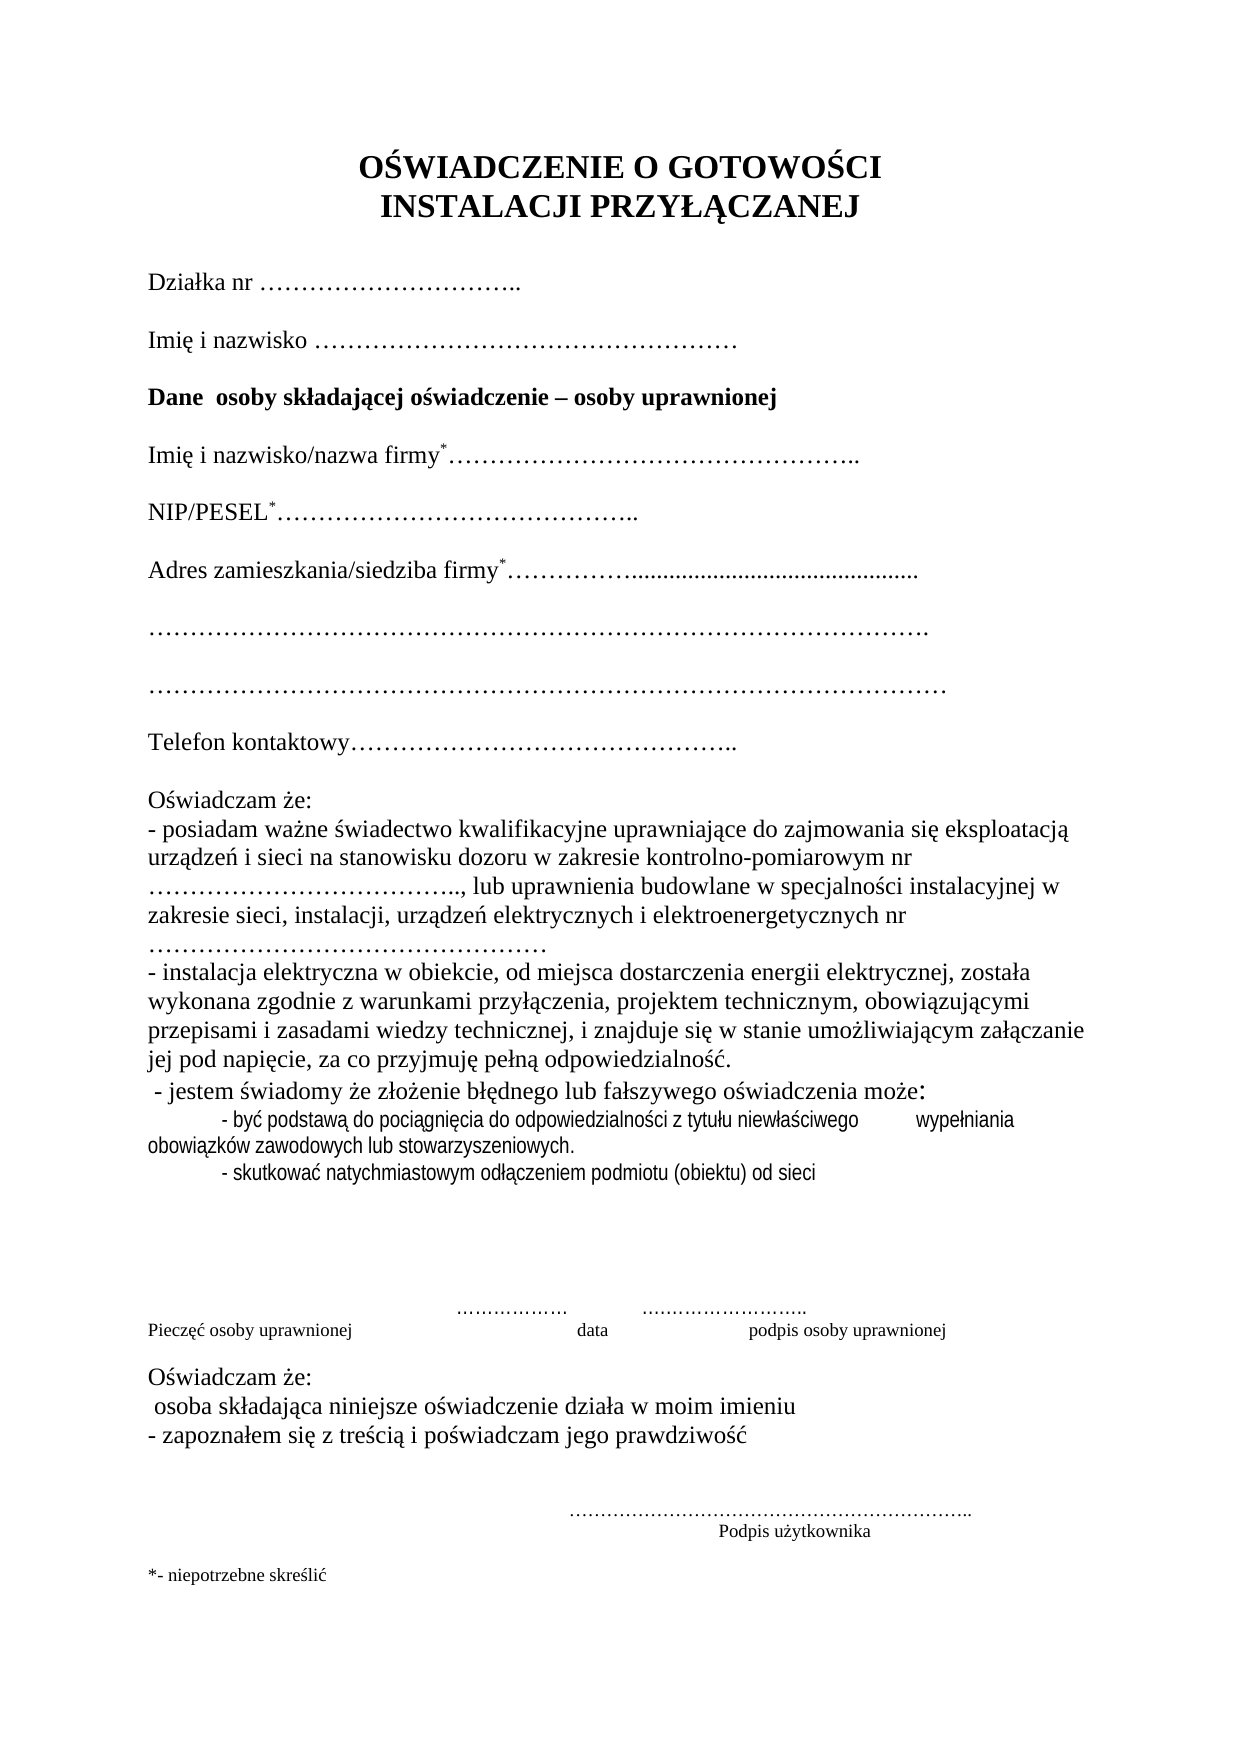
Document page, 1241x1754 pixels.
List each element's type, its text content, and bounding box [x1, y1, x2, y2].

text Adres zamieszkania/siedziba firmy*…………….............................................. [148, 555, 1093, 584]
text *- niepotrzebne skreślić [148, 1563, 1093, 1585]
text Oświadczam że: [148, 1362, 1093, 1391]
text Działka nr ………………………….. [148, 267, 1093, 296]
text - posiadam ważne świadectwo kwalifikacyjne uprawniające do zajmowania się eksploatacją urządzeń i sieci na stanowisku dozoru w zakresie kontrolno-pomiarowym nr ……………………………….., lub uprawnienia budowlane w specjalności instalacyjnej w zakresie sieci, instalacji, urządzeń elektrycznych i elektroenergetycznych nr ………………………………………… [148, 814, 1093, 957]
text …………………………………………………………………………………… [148, 670, 1093, 699]
text Telefon kontaktowy……………………………………….. [148, 727, 1093, 756]
text ……………………………………………………….. [148, 1499, 1093, 1520]
text - być podstawą do pociągnięcia do odpowiedzialności z tytułu niewłaściwego wypełniania obowiązków zawodowych lub stowarzyszeniowych. [148, 1106, 1093, 1159]
text NIP/PESEL*…………………………………….. [148, 497, 1093, 526]
text osoba składająca niniejsze oświadczenie działa w moim imieniu [148, 1391, 1093, 1420]
text - skutkować natychmiastowym odłączeniem podmiotu (obiektu) od sieci [148, 1159, 1093, 1185]
text ……………… ….………………….. [148, 1293, 1093, 1319]
text - instalacja elektryczna w obiekcie, od miejsca dostarczenia energii elektrycznej, została wykonana zgodnie z warunkami przyłączenia, projektem technicznym, obowiązującymi przepisami i zasadami wiedzy technicznej, i znajduje się w stanie umożliwiającym załączanie jej pod napięcie, za co przyjmuję pełną odpowiedzialność. [148, 957, 1093, 1072]
text Podpis użytkownika [148, 1520, 1093, 1542]
text Dane osoby składającej oświadczenie – osoby uprawnionej [148, 382, 1093, 411]
text - zapoznałem się z treścią i poświadczam jego prawdziwość [148, 1420, 1093, 1448]
text INSTALACJI PRZYŁĄCZANEJ [148, 186, 1093, 224]
text Imię i nazwisko …………………………………………… [148, 325, 1093, 354]
text Oświadczam że: [148, 785, 1093, 814]
text Imię i nazwisko/nazwa firmy*………………………………………….. [148, 440, 1093, 469]
text - jestem świadomy że złożenie błędnego lub fałszywego oświadczenia może: [148, 1072, 1093, 1106]
text OŚWIADCZENIE O GOTOWOŚCI [148, 148, 1093, 186]
text Pieczęć osoby uprawnionej data podpis osoby uprawnionej [148, 1319, 1093, 1341]
text …………………………………………………………………………………. [148, 612, 1093, 641]
